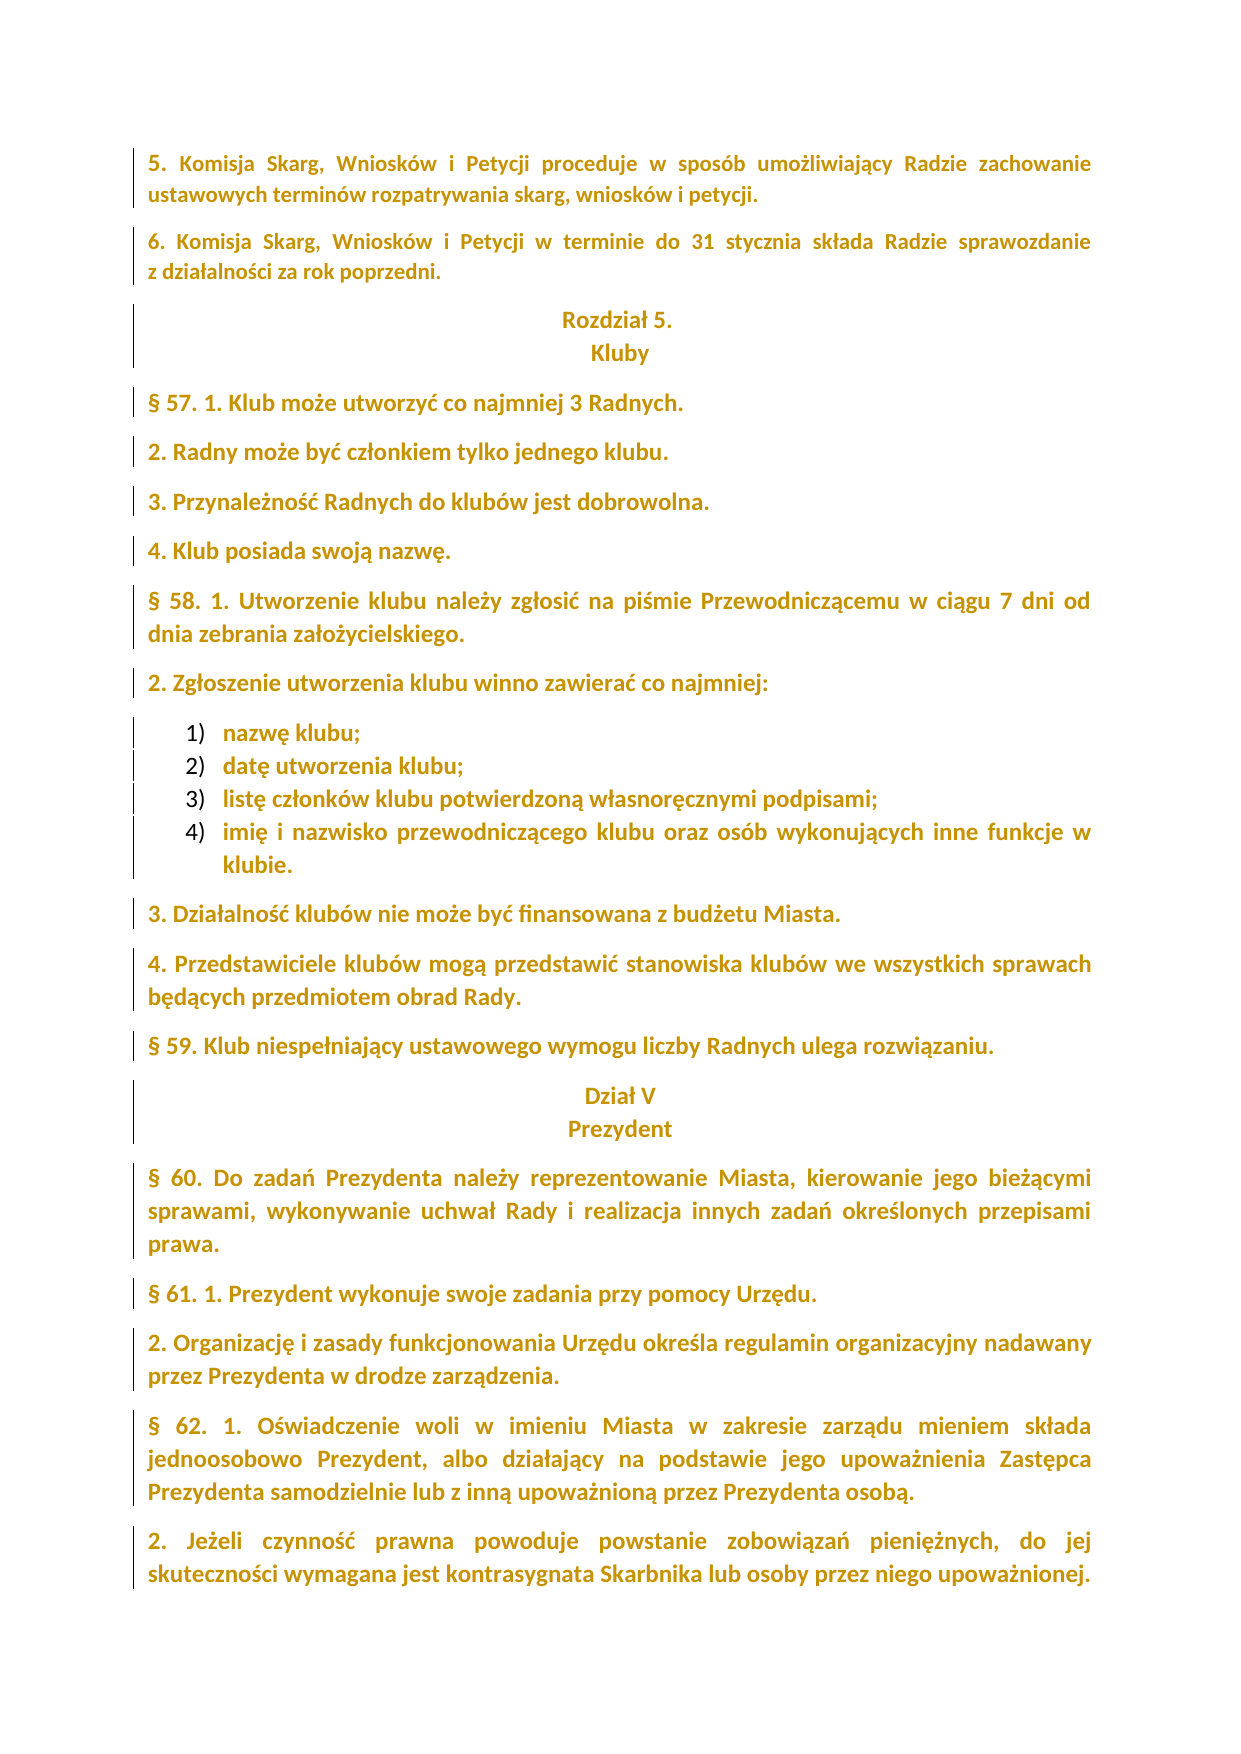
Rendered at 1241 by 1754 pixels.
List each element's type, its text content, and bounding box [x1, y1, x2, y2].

text 2. Zgłoszenie utworzenia klubu winno zawierać co najmniej: [148, 668, 1093, 698]
text 5. Komisja Skarg, Wniosków i Petycji proceduje w sposób umożliwiający Radzie zachowanie ustawowych terminów rozpatrywania skarg, wniosków i petycji. [148, 148, 1093, 208]
text 2. Radny może być członkiem tylko jednego klubu. [148, 436, 1093, 467]
text § 61. 1. Prezydent wykonuje swoje zadania przy pomocy Urzędu. [148, 1278, 1093, 1308]
text 4. Przedstawiciele klubów mogą przedstawić stanowiska klubów we wszystkich sprawach będących przedmiotem obrad Rady. [148, 948, 1093, 1011]
text Dział V Prezydent [148, 1080, 1093, 1143]
text Rozdział 5. Kluby [148, 304, 1093, 368]
text 3. Działalność klubów nie może być finansowana z budżetu Miasta. [148, 898, 1093, 929]
list listę członków klubu potwierdzoną własnoręcznymi podpisami; [185, 783, 1093, 813]
text 6. Komisja Skarg, Wniosków i Petycji w terminie do 31 stycznia składa Radzie sprawozdanie z działalności za rok poprzedni. [148, 227, 1093, 285]
text 3. Przynależność Radnych do klubów jest dobrowolna. [148, 486, 1093, 516]
list nazwę klubu; [185, 717, 1093, 748]
text § 58. 1. Utworzenie klubu należy zgłosić na piśmie Przewodniczącemu w ciągu 7 dni od dnia zebrania założycielskiego. [148, 585, 1093, 648]
text § 60. Do zadań Prezydenta należy reprezentowanie Miasta, kierowanie jego bieżącymi sprawami, wykonywanie uchwał Rady i realizacja innych zadań określonych przepisami prawa. [148, 1163, 1093, 1259]
text § 59. Klub niespełniający ustawowego wymogu liczby Radnych ulega rozwiązaniu. [148, 1031, 1093, 1061]
text 4. Klub posiada swoją nazwę. [148, 536, 1093, 566]
list imię i nazwisko przewodniczącego klubu oraz osób wykonujących inne funkcje w klubie. [185, 816, 1093, 879]
text § 57. 1. Klub może utworzyć co najmniej 3 Radnych. [148, 387, 1093, 417]
list datę utworzenia klubu; [185, 750, 1093, 781]
text § 62. 1. Oświadczenie woli w imieniu Miasta w zakresie zarządu mieniem składa jednoosobowo Prezydent, albo działający na podstawie jego upoważnienia Zastępca Prezydenta samodzielnie lub z inną upoważnioną przez Prezydenta osobą. [148, 1410, 1093, 1506]
text 2. Organizację i zasady funkcjonowania Urzędu określa regulamin organizacyjny nadawany przez Prezydenta w drodze zarządzenia. [148, 1328, 1093, 1391]
text 2. Jeżeli czynność prawna powoduje powstanie zobowiązań pieniężnych, do jej skuteczności wymagana jest kontrasygnata Skarbnika lub osoby przez niego upoważnionej. [148, 1526, 1093, 1589]
